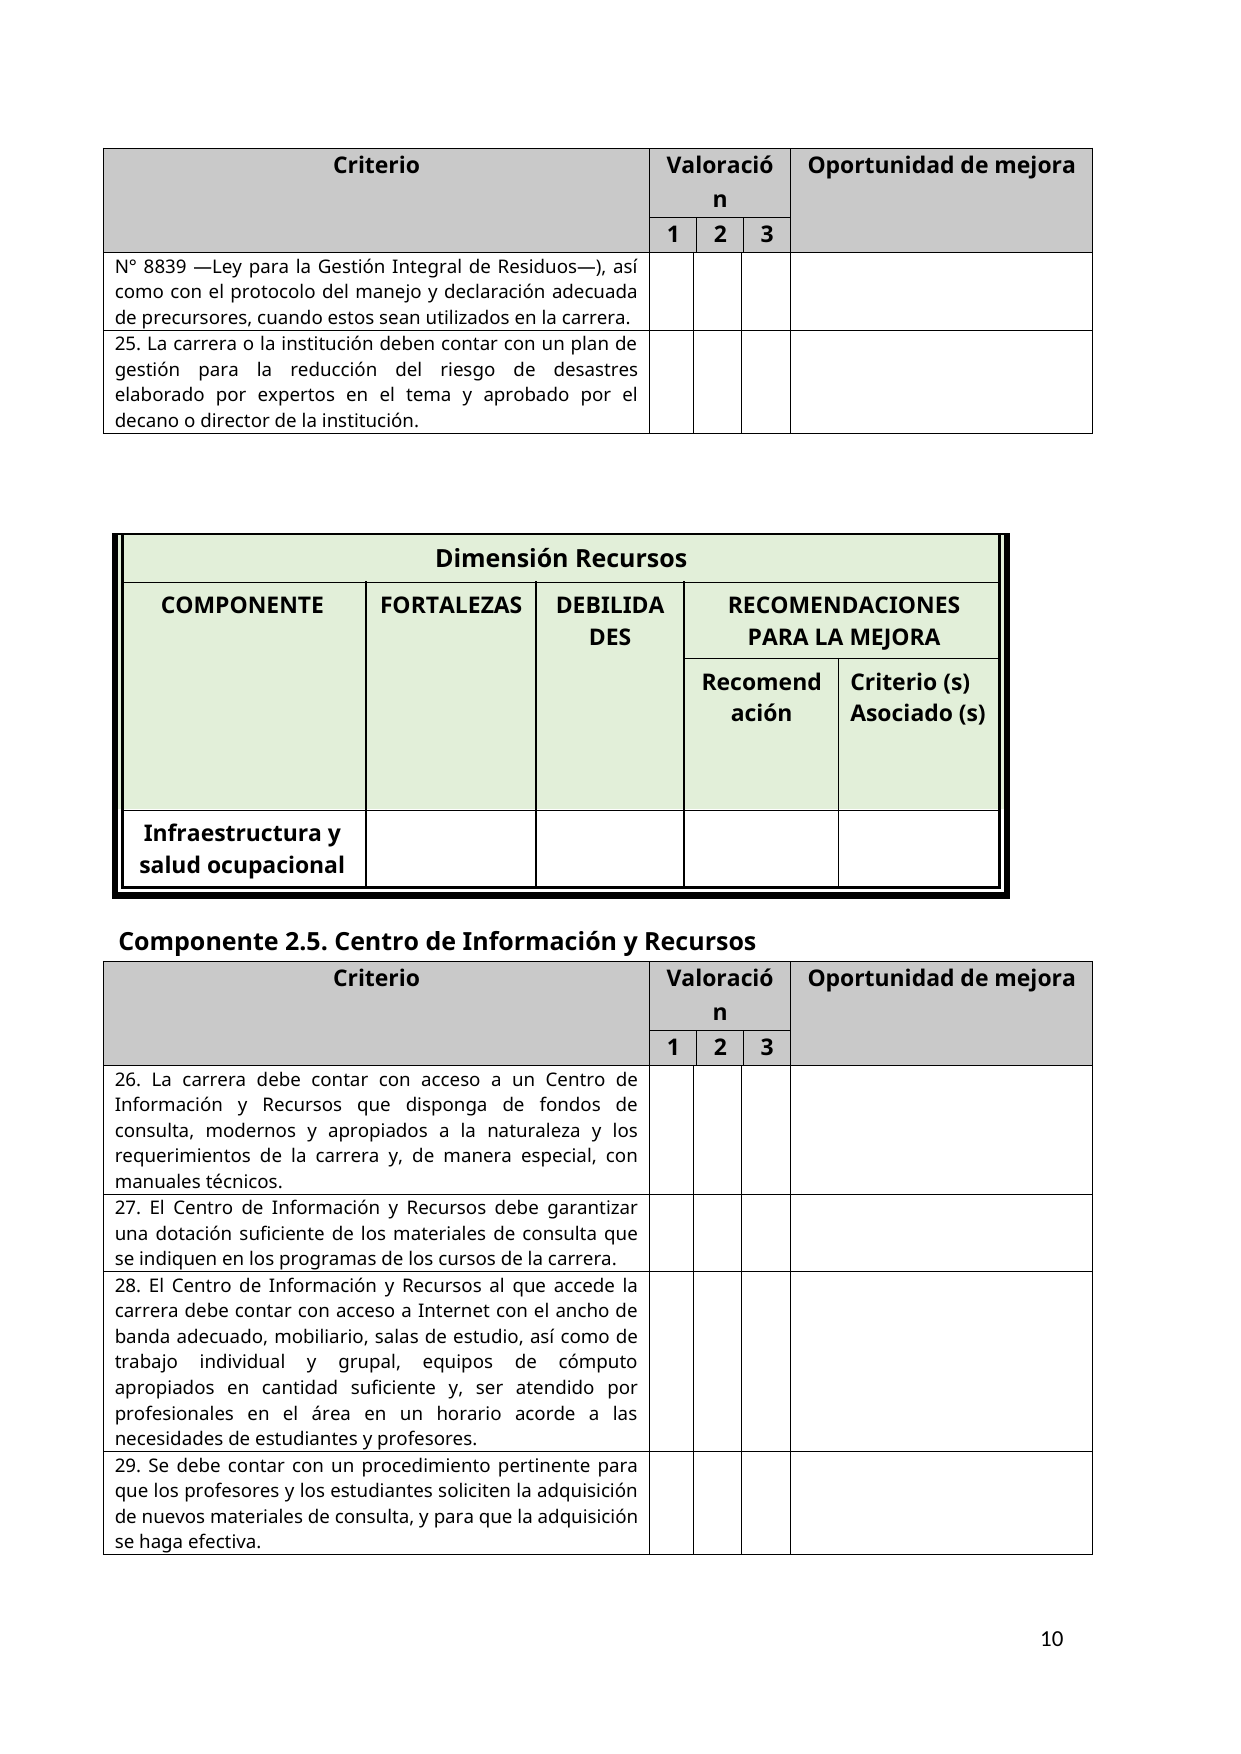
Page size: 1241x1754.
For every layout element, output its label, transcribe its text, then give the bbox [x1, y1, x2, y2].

table_cell 28. El Centro de Información y Recursos al que accede la carrera debe contar con acceso a Internet con el ancho de banda adecuado, mobiliario, salas de estudio, así como de trabajo individual y grupal, equipos de cómputo apropiados en cantidad suficiente y, ser atendido por profesionales en el área en un horario acorde a las necesidades de estudiantes y profesores. [104, 1272, 649, 1451]
table_cell [742, 331, 790, 433]
table_cell [791, 1066, 1092, 1194]
table_cell [694, 253, 741, 329]
table_cell [742, 1195, 790, 1271]
table_cell DEBILIDADES [537, 583, 683, 809]
table_header Criterio [104, 149, 649, 252]
table_cell Recomendación [685, 659, 838, 809]
text Componente 2.5. Centro de Información y Recursos [118, 923, 1063, 957]
table_cell [694, 1272, 741, 1451]
table_header Valoración [650, 962, 790, 1030]
table_cell [650, 1272, 693, 1451]
table_cell [694, 331, 741, 433]
table_cell [791, 1272, 1092, 1451]
table_header Criterio [104, 962, 649, 1065]
table_header Oportunidad de mejora [791, 962, 1092, 1065]
table_cell FORTALEZAS [367, 583, 535, 809]
table_cell [685, 811, 838, 886]
table_cell [650, 1452, 693, 1554]
table_cell [742, 1066, 790, 1194]
table_cell [694, 1195, 741, 1271]
table_cell [791, 1195, 1092, 1271]
table_cell 1 [650, 218, 696, 252]
table_cell 27. El Centro de Información y Recursos debe garantizar una dotación suficiente de los materiales de consulta que se indiquen en los programas de los cursos de la carrera. [104, 1195, 649, 1271]
table_cell Infraestructura y salud ocupacional [124, 811, 365, 886]
table_cell [839, 811, 998, 886]
table_cell COMPONENTE [124, 583, 365, 809]
table_cell [650, 253, 693, 329]
table_cell [742, 1272, 790, 1451]
table_header Valoración [650, 149, 790, 217]
table_cell 2 [697, 1031, 743, 1065]
table_cell [791, 253, 1092, 329]
table_cell 25. La carrera o la institución deben contar con un plan de gestión para la reducción del riesgo de desastres elaborado por expertos en el tema y aprobado por el decano o director de la institución. [104, 331, 649, 433]
table_cell [694, 1452, 741, 1554]
table_cell [742, 253, 790, 329]
table_cell [791, 1452, 1092, 1554]
table_cell Criterio (s) Asociado (s) [839, 659, 998, 809]
table_cell 3 [744, 218, 790, 252]
table_cell 2 [697, 218, 743, 252]
table_cell [650, 1066, 693, 1194]
table_cell RECOMENDACIONES PARA LA MEJORA [685, 583, 998, 658]
table_cell [694, 1066, 741, 1194]
table_cell 26. La carrera debe contar con acceso a un Centro de Información y Recursos que disponga de fondos de consulta, modernos y apropiados a la naturaleza y los requerimientos de la carrera y, de manera especial, con manuales técnicos. [104, 1066, 649, 1194]
table_header Oportunidad de mejora [791, 149, 1092, 252]
table_header Dimensión Recursos [124, 535, 998, 581]
table_cell 3 [744, 1031, 790, 1065]
table_cell [650, 331, 693, 433]
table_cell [104, 253, 649, 329]
table_cell 1 [650, 1031, 696, 1065]
table_cell [742, 1452, 790, 1554]
table_cell [791, 331, 1092, 433]
table_cell [537, 811, 683, 886]
table_cell 29. Se debe contar con un procedimiento pertinente para que los profesores y los estudiantes soliciten la adquisición de nuevos materiales de consulta, y para que la adquisición se haga efectiva. [104, 1452, 649, 1554]
table_cell [650, 1195, 693, 1271]
table_cell [367, 811, 535, 886]
